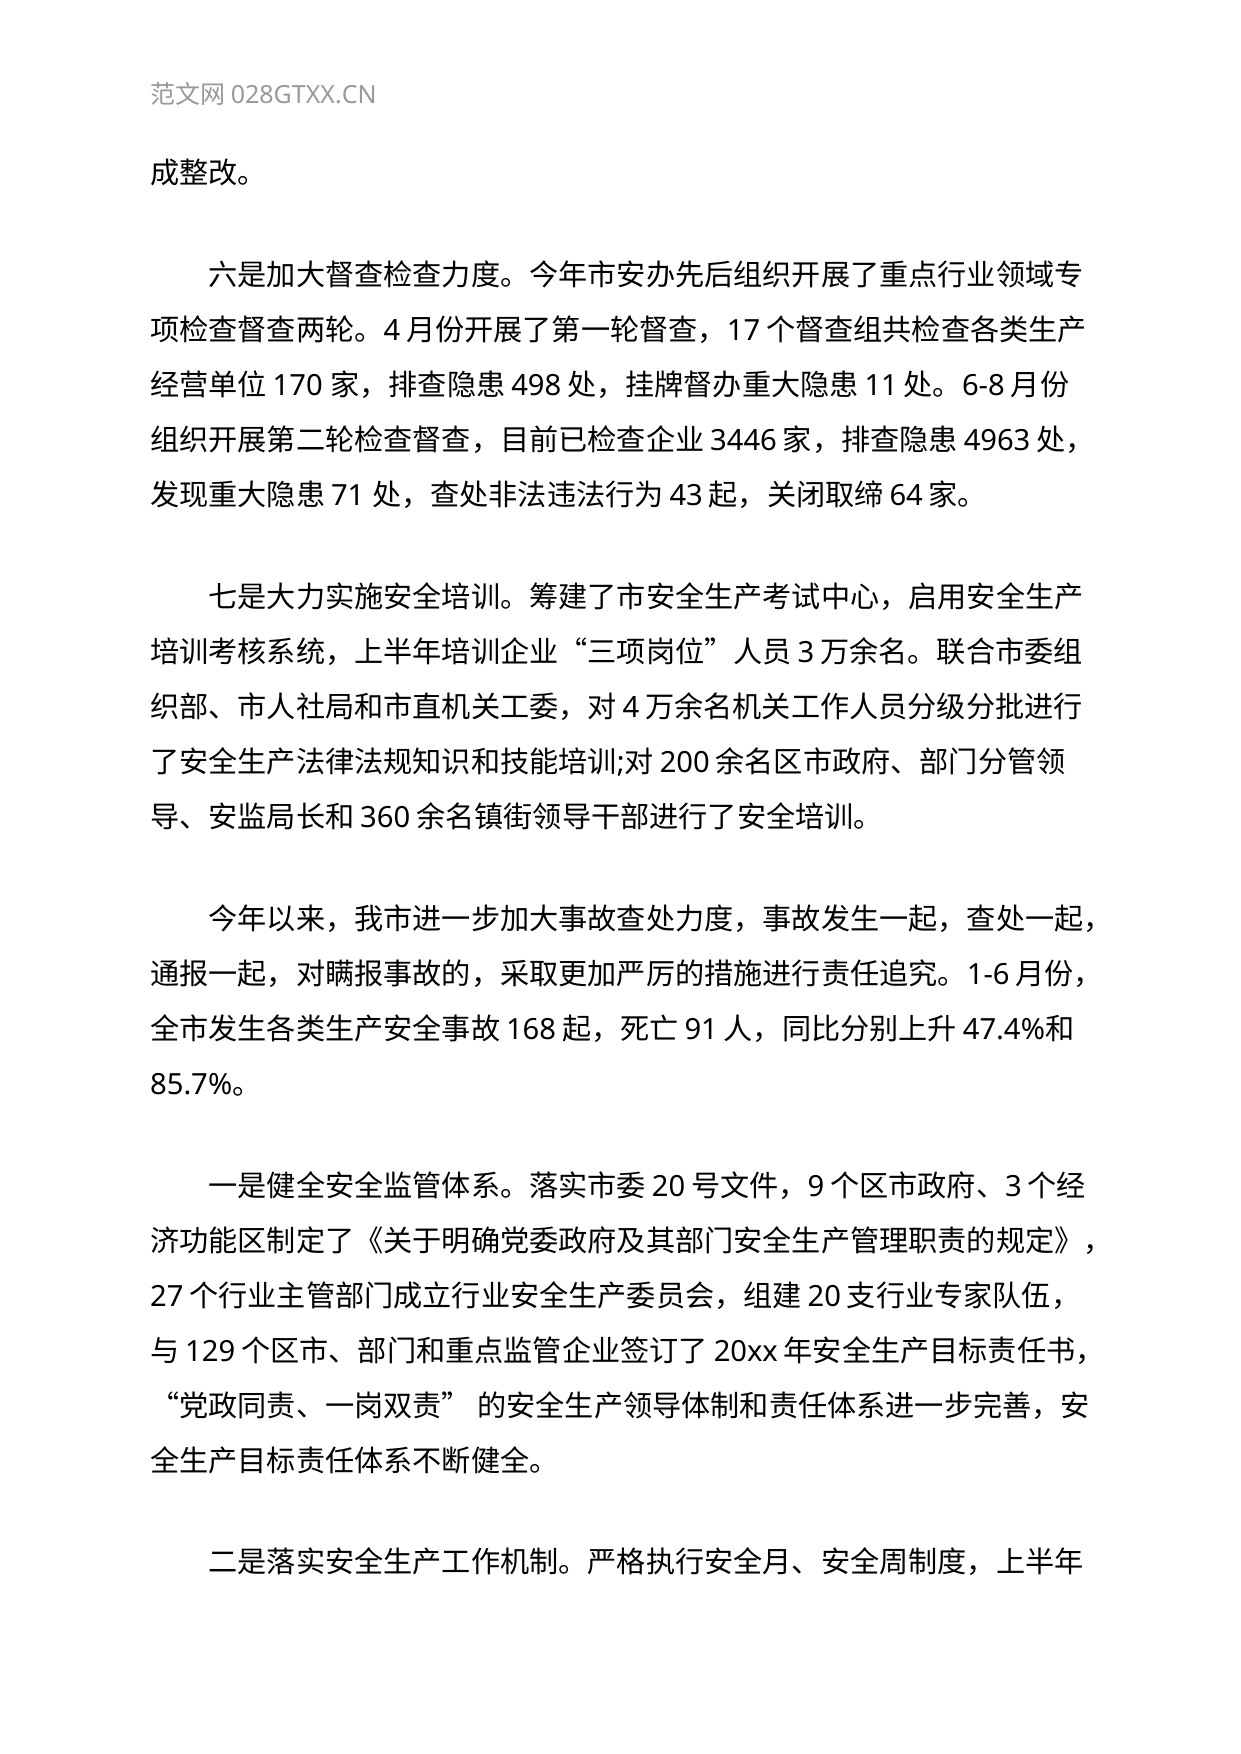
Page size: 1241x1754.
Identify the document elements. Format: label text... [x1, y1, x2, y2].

text 今年以来，我市进一步加大事故查处力度，事故发生一起，查处一起，通报一起，对瞒报事故的，采取更加严厉的措施进行责任追究。1-6月份，全市发生各类生产安全事故168起，死亡91人，同比分别上升47.4%和85.7%。 [150, 896, 1090, 1103]
text 六是加大督查检查力度。今年市安办先后组织开展了重点行业领域专项检查督查两轮。4月份开展了第一轮督查，17个督查组共检查各类生产经营单位170 家，排查隐患498处，挂牌督办重大隐患11处。6-8月份组织开展第二轮检查督查，目前已检查企业3446家，排查隐患4963处，发现重大隐患71 处，查处非法违法行为43起，关闭取缔64家。 [150, 252, 1090, 514]
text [150, 1539, 1090, 1581]
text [150, 150, 1090, 192]
text 一是健全安全监管体系。落实市委20号文件，9个区市政府、3个经济功能区制定了《关于明确党委政府及其部门安全生产管理职责的规定》，27个行业主管部门成立行业安全生产委员会，组建20支行业专家队伍，与129个区市、部门和重点监管企业签订了20xx年安全生产目标责任书，“党政同责、一岗双责” 的安全生产领导体制和责任体系进一步完善，安全生产目标责任体系不断健全。 [150, 1162, 1090, 1479]
text 七是大力实施安全培训。筹建了市安全生产考试中心，启用安全生产培训考核系统，上半年培训企业“三项岗位”人员3万余名。联合市委组织部、市人社局和市直机关工委，对4万余名机关工作人员分级分批进行了安全生产法律法规知识和技能培训;对200余名区市政府、部门分管领导、安监局长和360余名镇街领导干部进行了安全培训。 [150, 574, 1090, 836]
